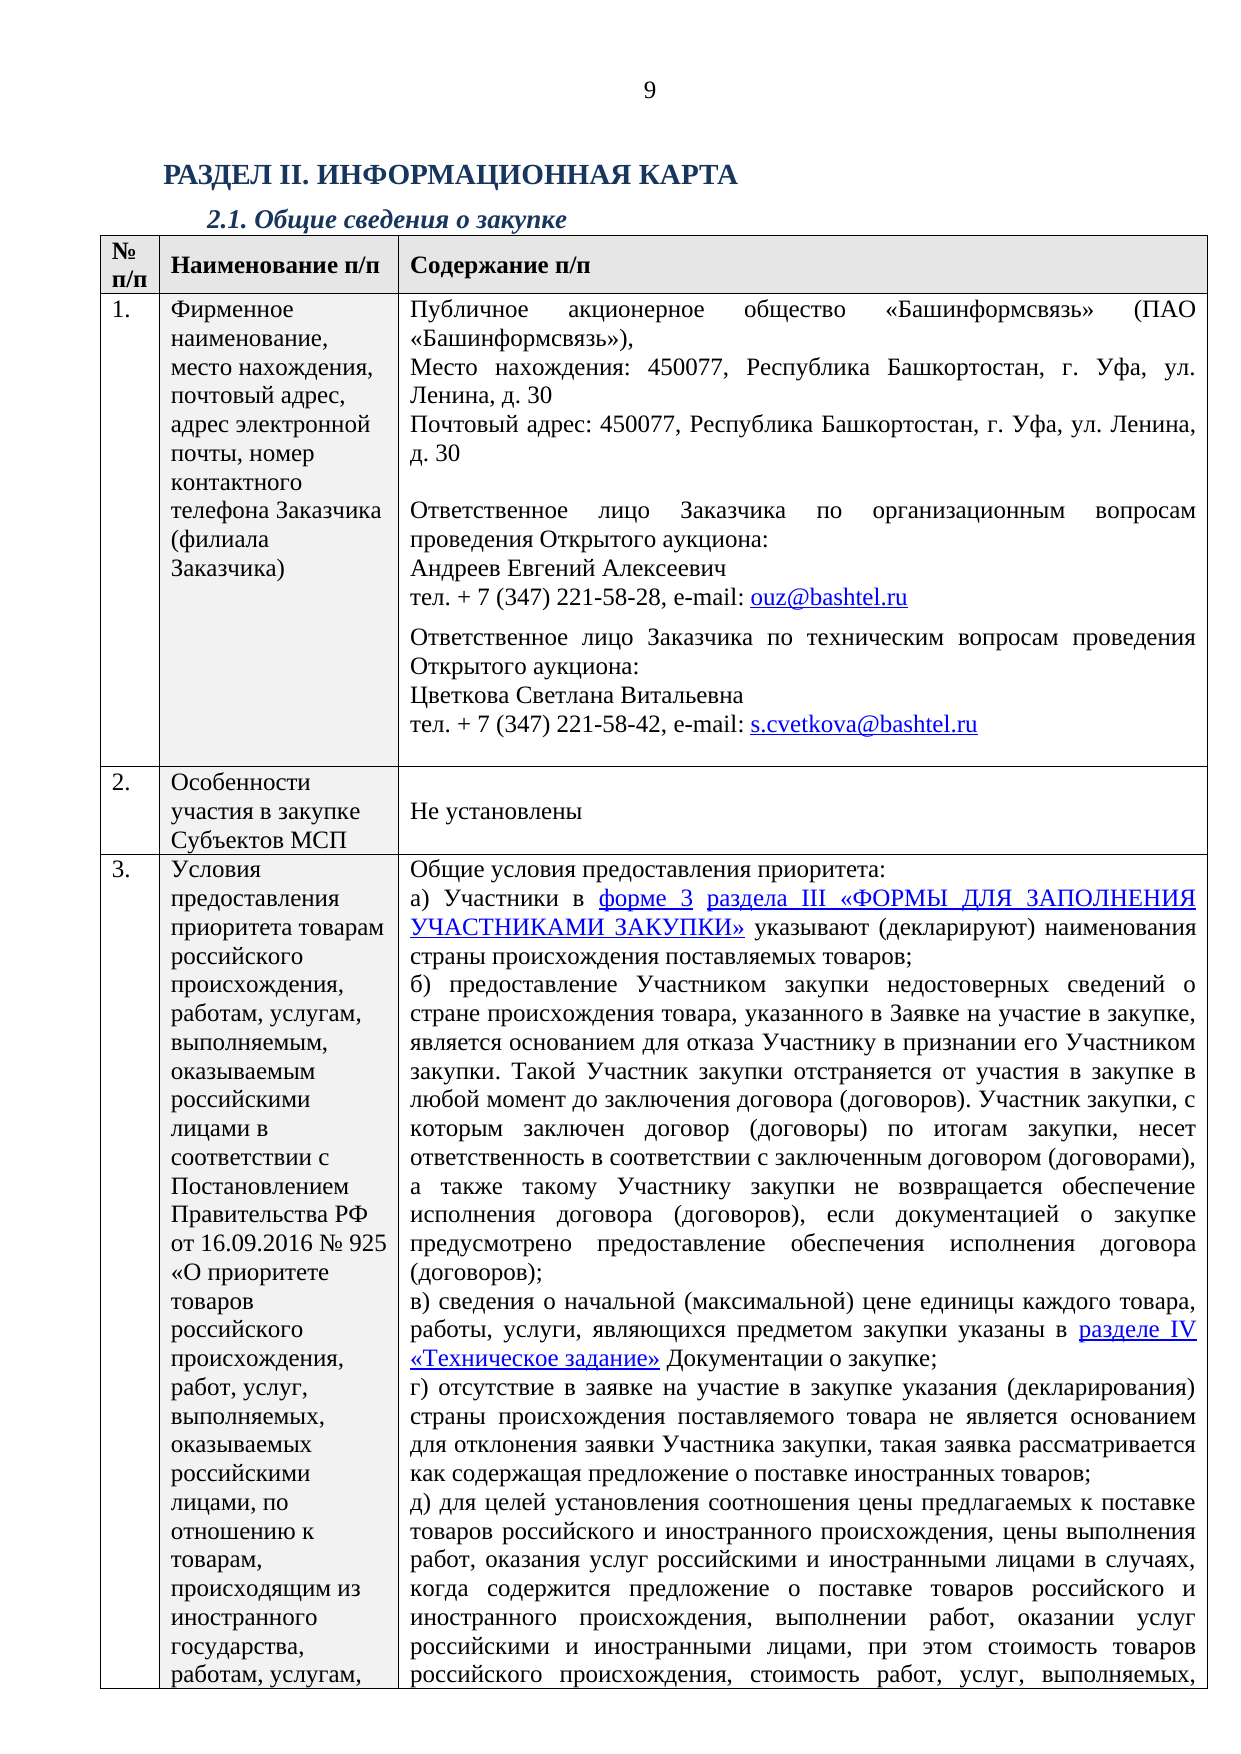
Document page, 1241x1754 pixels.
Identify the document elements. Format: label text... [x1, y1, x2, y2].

table_header № п/п [101, 236, 159, 293]
subtitle РАЗДЕЛ II. ИНФОРМАЦИОННАЯ КАРТА [163, 157, 1181, 191]
table_cell Особенности участия в закупке Субъектов МСП [160, 767, 398, 853]
table_cell [101, 767, 159, 853]
table_cell Фирменное наименование, место нахождения, почтовый адрес, адрес электронной почты, номер контактного телефона Заказчика (филиала Заказчика) [160, 294, 398, 766]
table_cell [101, 294, 159, 766]
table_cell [399, 855, 1207, 1688]
table_header Наименование п/п [160, 236, 398, 293]
table_cell Не установлены [399, 767, 1207, 853]
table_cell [160, 855, 398, 1688]
table_cell Публичное акционерное общество «Башинформсвязь» (ПАО «Башинформсвязь»), Место нахождения: 450077, Республика Башкортостан, г. Уфа, ул. Ленина, д. 30 Почтовый адрес: 450077, Республика Башкортостан, г. Уфа, ул. Ленина, д. 30 Ответственное лицо Заказчика по организационным вопросам проведения Открытого аукциона: Андреев Евгений Алексеевич тел. + 7 (347) 221-58-28, e-mail: ouz@bashtel.ru Ответственное лицо Заказчика по техническим вопросам проведения Открытого аукциона: Цветкова Светлана Витальевна тел. + 7 (347) 221-58-42, e-mail: s.cvetkova@bashtel.ru [399, 294, 1207, 766]
table_cell [101, 855, 159, 1688]
table_header Содержание п/п [399, 236, 1207, 293]
subtitle 2.1. Общие сведения о закупке [207, 203, 1181, 235]
